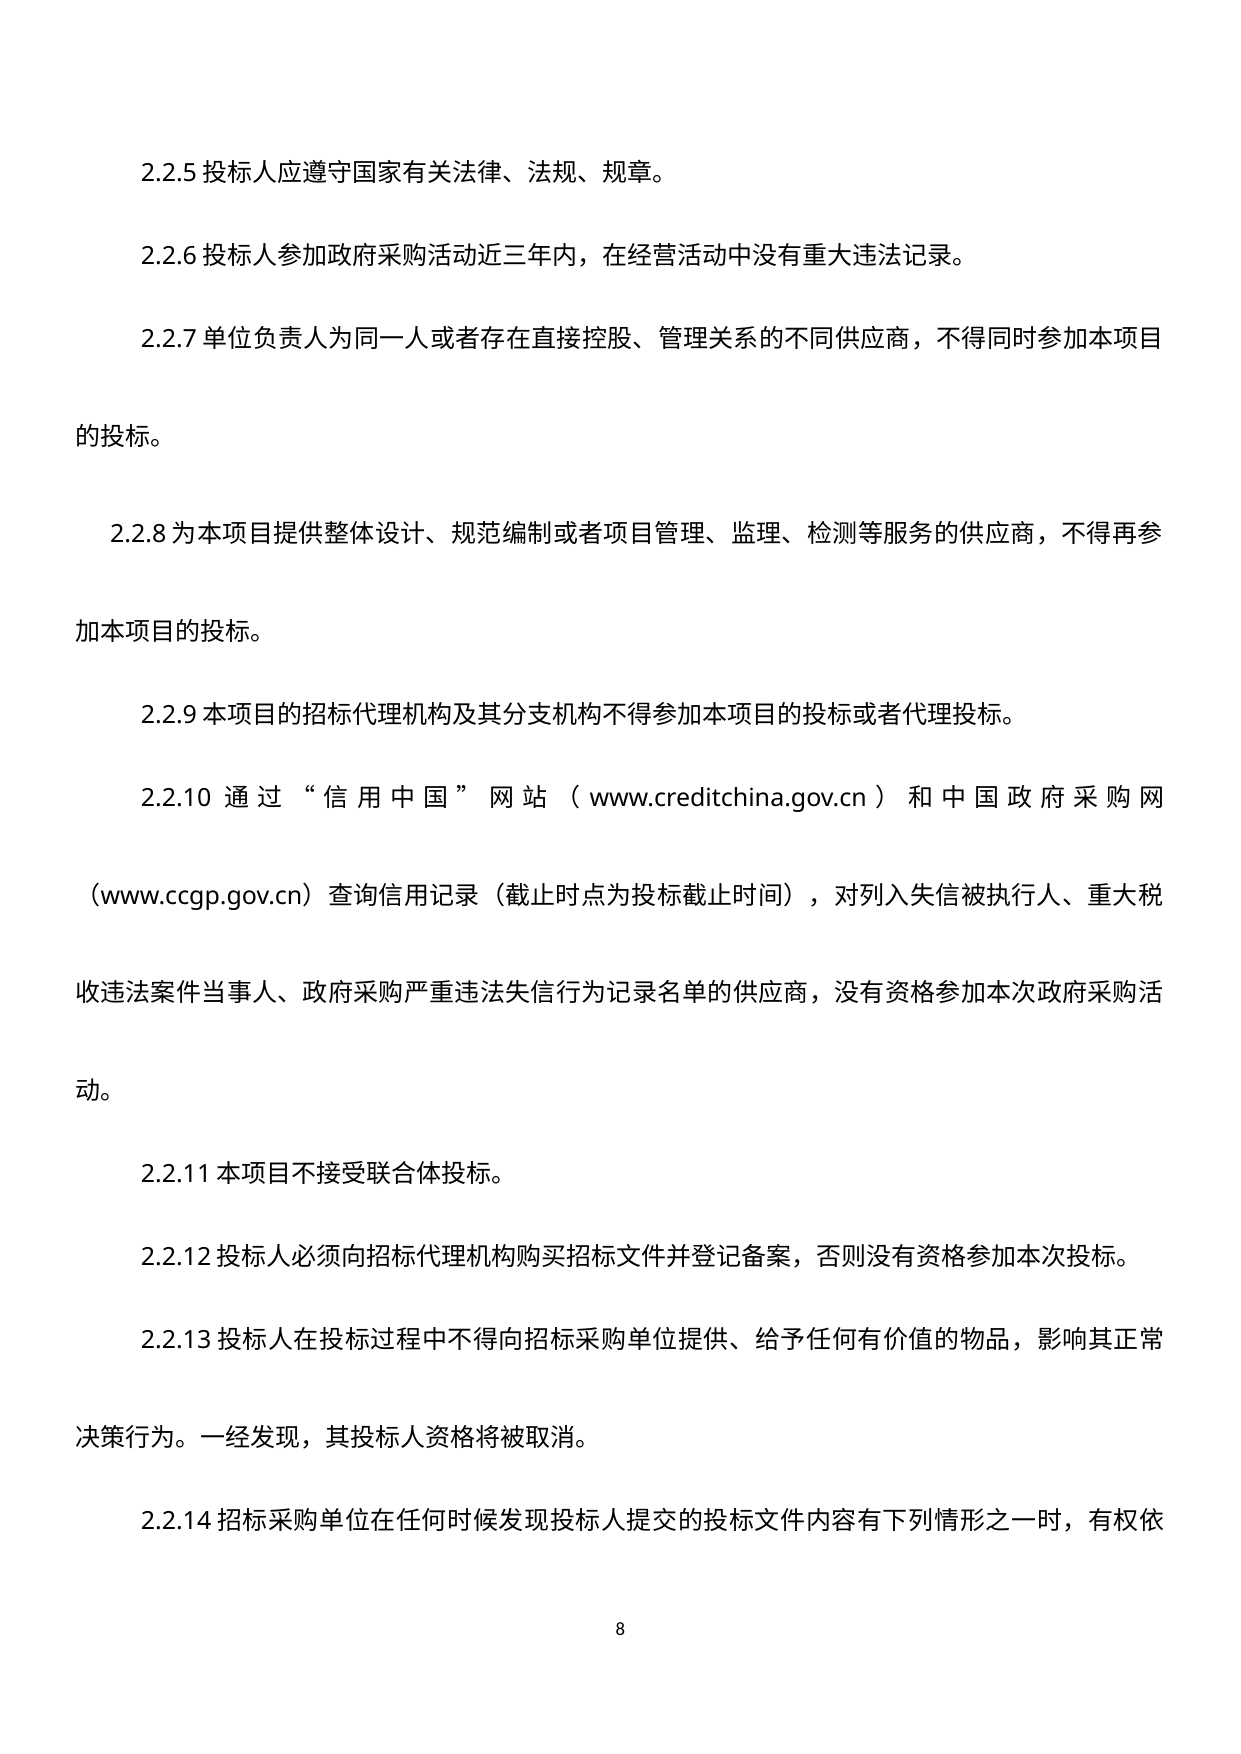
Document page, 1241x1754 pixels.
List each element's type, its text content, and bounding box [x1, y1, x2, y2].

text 2.2.11本项目不接受联合体投标。 [75, 1139, 1165, 1204]
text 2.2.5投标人应遵守国家有关法律、法规、规章。 [75, 138, 1165, 203]
text 2.2.6投标人参加政府采购活动近三年内，在经营活动中没有重大违法记录。 [75, 221, 1165, 286]
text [75, 1486, 1165, 1551]
text 2.2.12投标人必须向招标代理机构购买招标文件并登记备案，否则没有资格参加本次投标。 [75, 1222, 1165, 1287]
text 2.2.9本项目的招标代理机构及其分支机构不得参加本项目的投标或者代理投标。 [75, 680, 1165, 745]
text 2.2.7单位负责人为同一人或者存在直接控股、管理关系的不同供应商，不得同时参加本项目的投标。 2.2.8为本项目提供整体设计、规范编制或者项目管理、监理、检测等服务的供应商，不得再参加本项目的投标。 [75, 304, 1165, 662]
text 2.2.13投标人在投标过程中不得向招标采购单位提供、给予任何有价值的物品，影响其正常决策行为。一经发现，其投标人资格将被取消。 [75, 1305, 1165, 1468]
text 2.2.10通过“信用中国”网站（www.creditchina.gov.cn）和中国政府采购网（www.ccgp.gov.cn）查询信用记录（截止时点为投标截止时间），对列入失信被执行人、重大税收违法案件当事人、政府采购严重违法失信行为记录名单的供应商，没有资格参加本次政府采购活动。 [75, 763, 1165, 1121]
